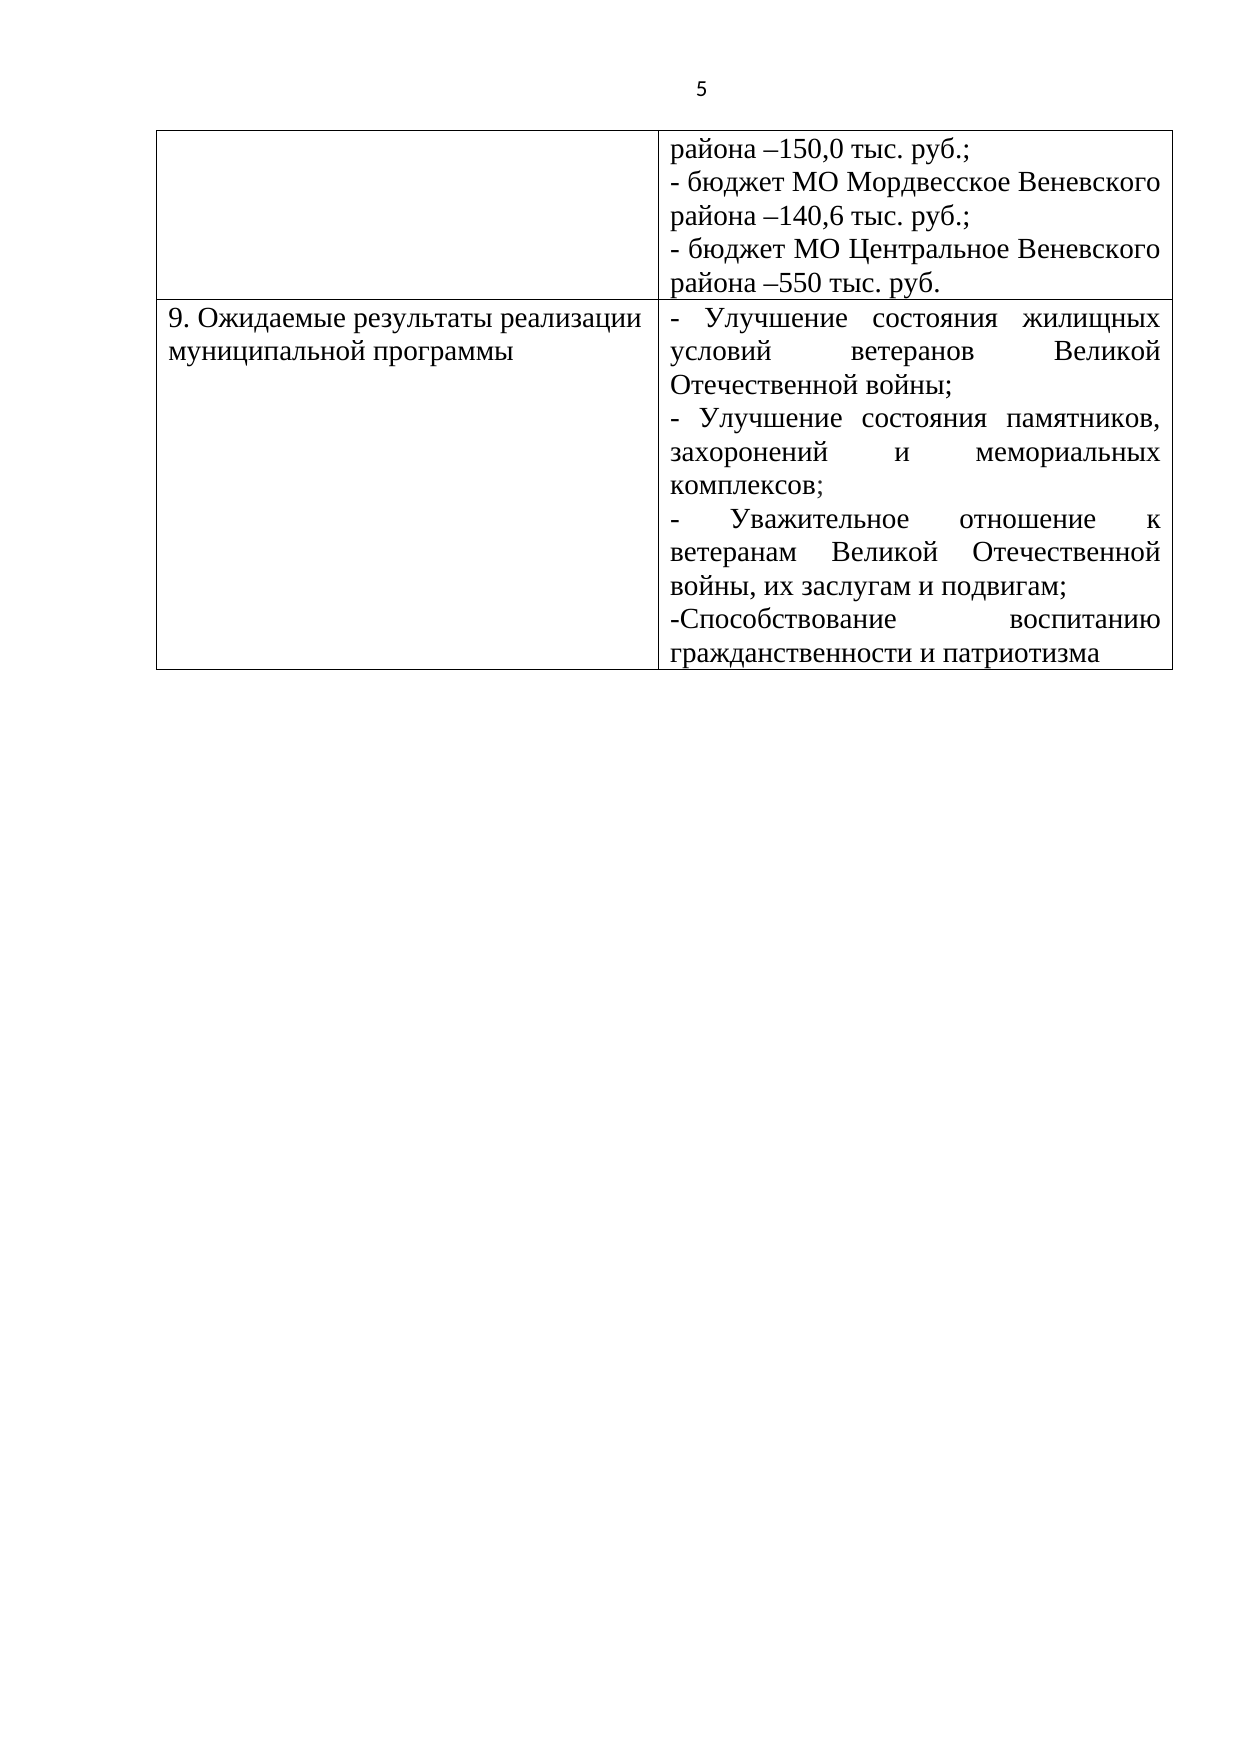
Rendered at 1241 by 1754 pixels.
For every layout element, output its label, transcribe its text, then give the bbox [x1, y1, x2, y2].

table_cell 9. Ожидаемые результаты реализации муниципальной программы [157, 300, 658, 669]
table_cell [659, 131, 1172, 299]
table_cell - Улучшение состояния жилищных условий ветеранов Великой Отечественной войны; - Улучшение состояния памятников, захоронений и мемориальных комплексов; - Уважительное отношение к ветеранам Великой Отечественной войны, их заслугам и подвигам; -Способствование воспитанию гражданственности и патриотизма [659, 300, 1172, 669]
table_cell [157, 131, 658, 299]
